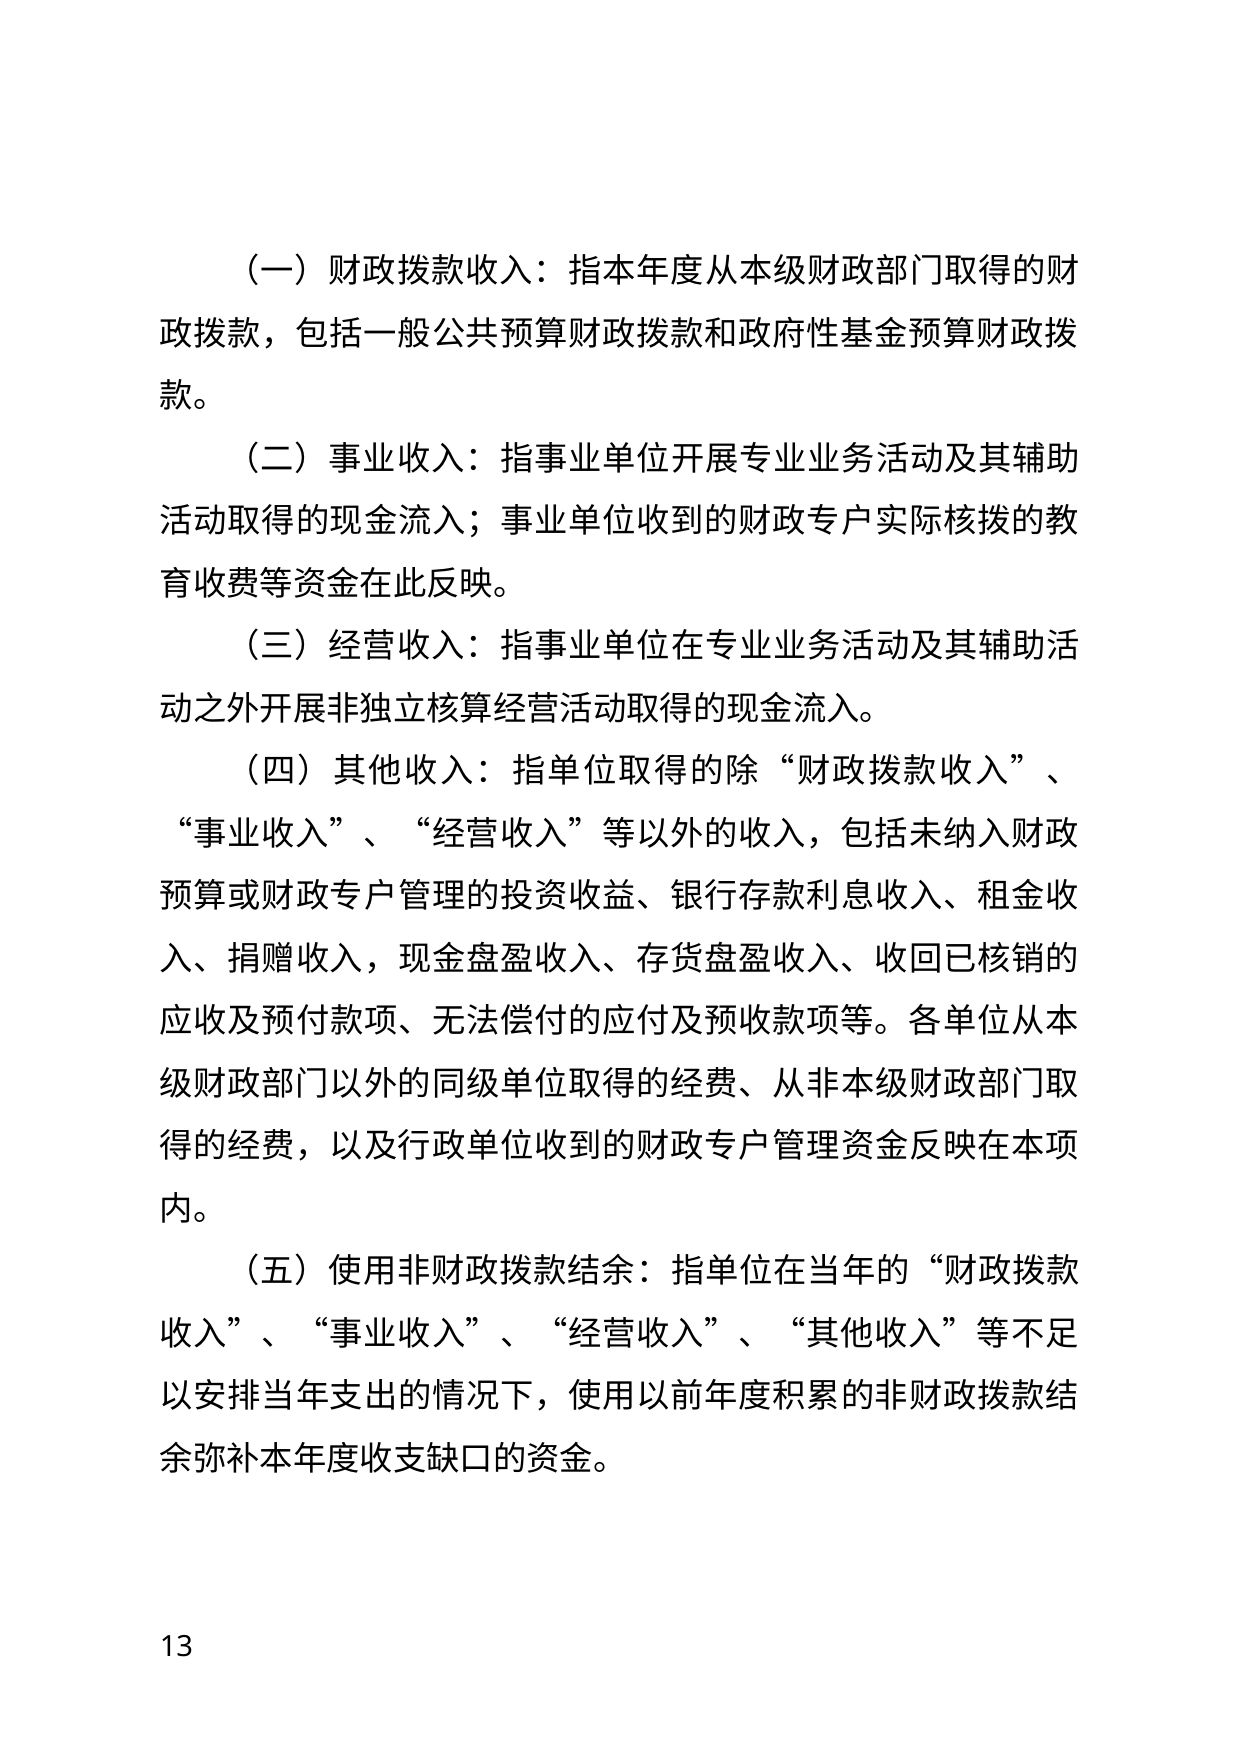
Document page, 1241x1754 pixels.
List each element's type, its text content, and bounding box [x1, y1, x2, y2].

text （一）财政拨款收入：指本年度从本级财政部门取得的财政拨款，包括一般公共预算财政拨款和政府性基金预算财政拨款。 [159, 233, 1081, 420]
text （二）事业收入：指事业单位开展专业业务活动及其辅助活动取得的现金流入；事业单位收到的财政专户实际核拨的教育收费等资金在此反映。 [159, 420, 1081, 608]
text （三）经营收入：指事业单位在专业业务活动及其辅助活动之外开展非独立核算经营活动取得的现金流入。 [159, 608, 1081, 733]
text （四）其他收入：指单位取得的除“财政拨款收入”、“事业收入”、“经营收入”等以外的收入，包括未纳入财政预算或财政专户管理的投资收益、银行存款利息收入、租金收入、捐赠收入，现金盘盈收入、存货盘盈收入、收回已核销的应收及预付款项、无法偿付的应付及预收款项等。各单位从本级财政部门以外的同级单位取得的经费、从非本级财政部门取得的经费，以及行政单位收到的财政专户管理资金反映在本项内。 [159, 733, 1081, 1233]
text （五）使用非财政拨款结余：指单位在当年的“财政拨款收入”、“事业收入”、“经营收入”、“其他收入”等不足以安排当年支出的情况下，使用以前年度积累的非财政拨款结余弥补本年度收支缺口的资金。 [159, 1233, 1081, 1483]
